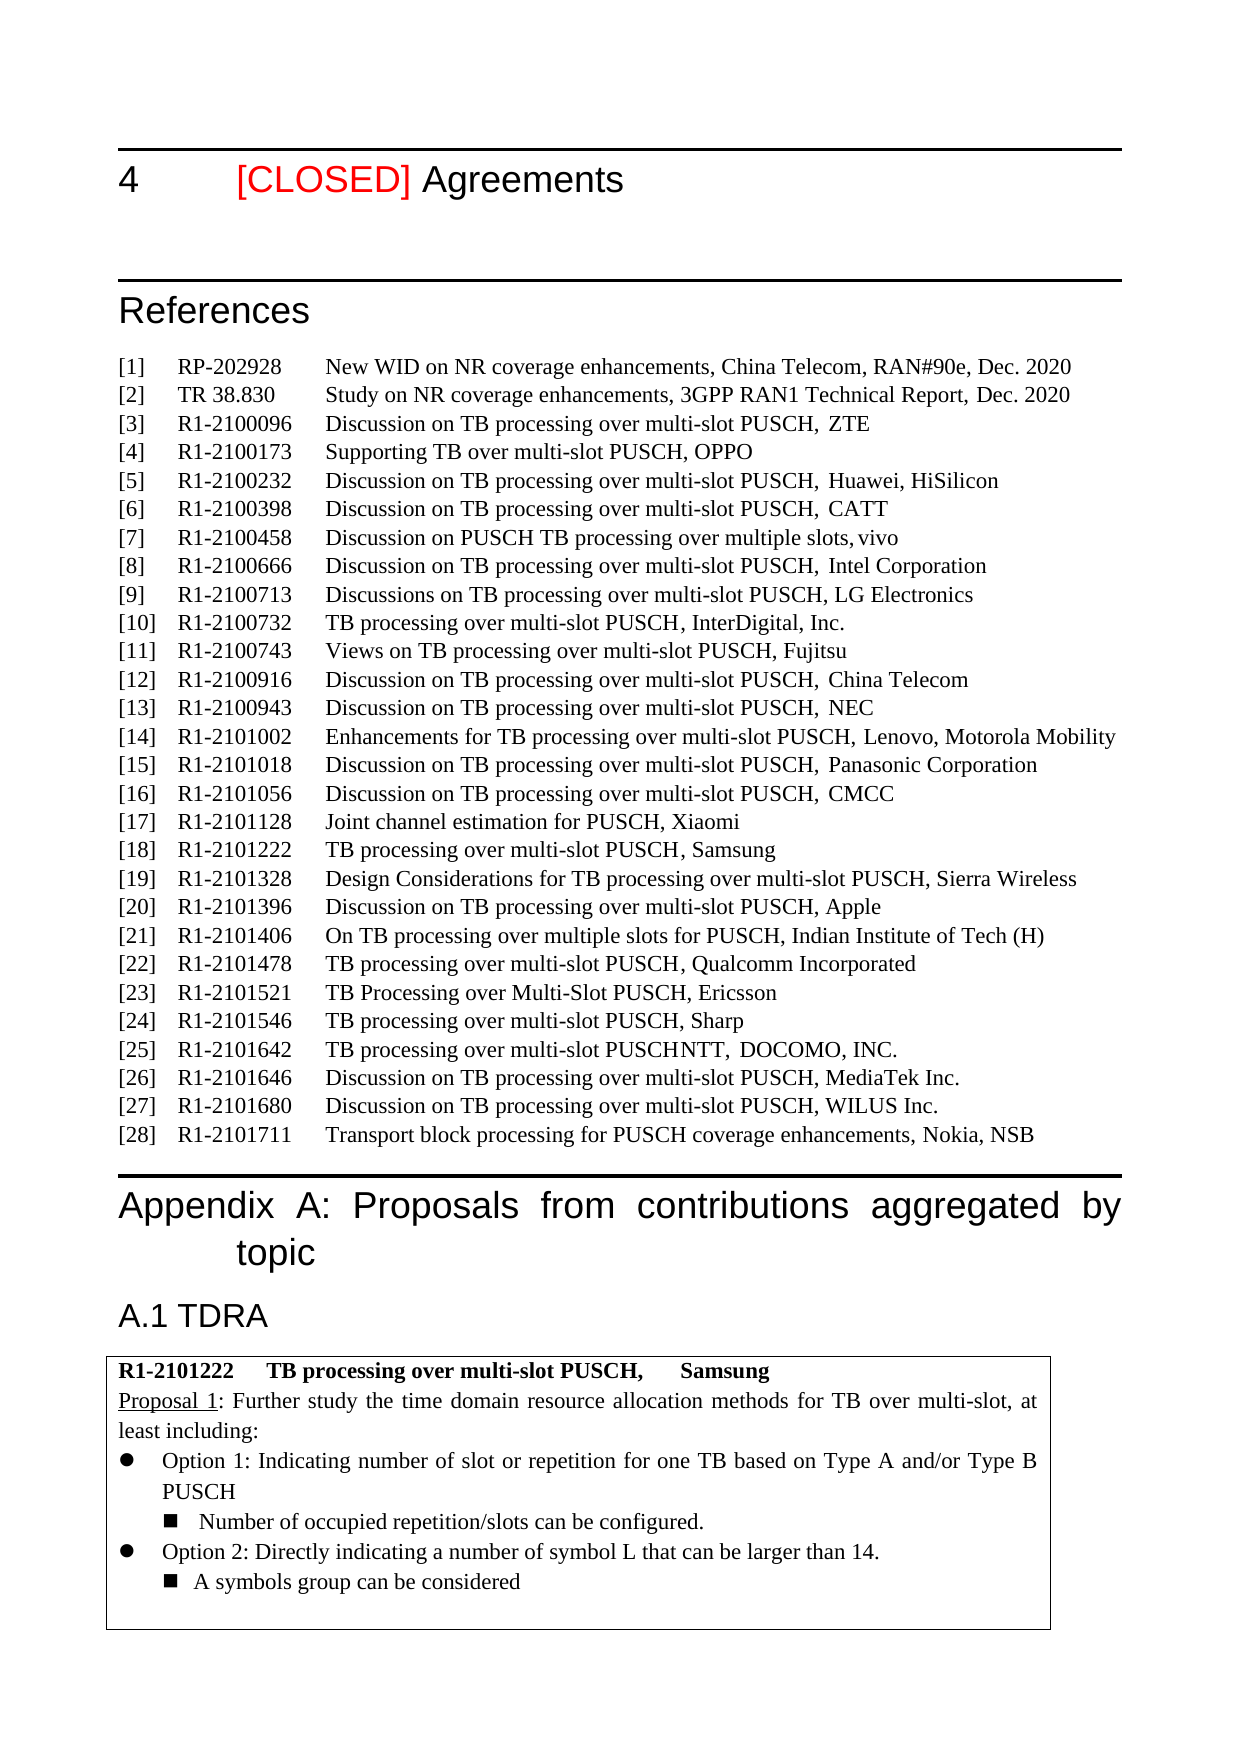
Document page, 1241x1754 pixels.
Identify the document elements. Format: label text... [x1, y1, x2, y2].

subtitle A.1 TDRA [118, 1296, 1122, 1334]
list R1-2101396 Discussion on TB processing over multi-slot PUSCH, Apple [118, 893, 1122, 920]
list R1-2100232 Discussion on TB processing over multi-slot PUSCH, Huawei, HiSilicon [118, 467, 1122, 493]
list R1-2101002 Enhancements for TB processing over multi-slot PUSCH, Lenovo, Motorola Mobility [118, 723, 1122, 749]
list R1-2101328 Design Considerations for TB processing over multi-slot PUSCH, Sierra Wireless [118, 865, 1122, 891]
list R1-2101056 Discussion on TB processing over multi-slot PUSCH, CMCC [118, 780, 1122, 806]
subtitle 4 [CLOSED] Agreements [118, 151, 1122, 200]
list RP-202928 New WID on NR coverage enhancements, China Telecom, RAN#90e, Dec. 2020 [118, 353, 1122, 379]
list R1-2100173 Supporting TB over multi-slot PUSCH, OPPO [118, 438, 1122, 465]
list R1-2100732 TB processing over multi-slot PUSCH , InterDigital, Inc. [118, 609, 1122, 635]
list R1-2101222 TB processing over multi-slot PUSCH , Samsung [118, 837, 1122, 863]
list R1-2101128 Joint channel estimation for PUSCH, Xiaomi [118, 808, 1122, 834]
list R1-2101711 Transport block processing for PUSCH coverage enhancements, Nokia, NSB [118, 1121, 1122, 1147]
list R1-2101521 TB Processing over Multi-Slot PUSCH, Ericsson [118, 979, 1122, 1005]
list R1-2101646 Discussion on TB processing over multi-slot PUSCH, MediaTek Inc. [118, 1064, 1122, 1090]
subtitle Appendix A: Proposals from contributions aggregated by topic [118, 1178, 1122, 1273]
list R1-2101018 Discussion on TB processing over multi-slot PUSCH, Panasonic Corporation [118, 751, 1122, 778]
list R1-2100458 Discussion on PUSCH TB processing over multiple slots, vivo [118, 524, 1122, 550]
list R1-2101546 TB processing over multi-slot PUSCH, Sharp [118, 1007, 1122, 1033]
list R1-2101478 TB processing over multi-slot PUSCH , Qualcomm Incorporated [118, 950, 1122, 977]
list R1-2101642 TB processing over multi-slot PUSCH NTT, DOCOMO, INC. [118, 1036, 1122, 1062]
list R1-2101680 Discussion on TB processing over multi-slot PUSCH, WILUS Inc. [118, 1092, 1122, 1119]
list R1-2100398 Discussion on TB processing over multi-slot PUSCH, CATT [118, 495, 1122, 522]
list R1-2100743 Views on TB processing over multi-slot PUSCH, Fujitsu [118, 637, 1122, 664]
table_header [107, 1357, 1050, 1629]
list R1-2100713 Discussions on TB processing over multi-slot PUSCH, LG Electronics [118, 581, 1122, 607]
subtitle References [118, 282, 1122, 331]
list TR 38.830 Study on NR coverage enhancements, 3GPP RAN1 Technical Report, Dec. 2020 [118, 382, 1122, 408]
list R1-2100666 Discussion on TB processing over multi-slot PUSCH, Intel Corporation [118, 552, 1122, 578]
list R1-2100096 Discussion on TB processing over multi-slot PUSCH, ZTE [118, 410, 1122, 436]
list R1-2100916 Discussion on TB processing over multi-slot PUSCH, China Telecom [118, 666, 1122, 692]
list R1-2101406 On TB processing over multiple slots for PUSCH, Indian Institute of Tech (H) [118, 922, 1122, 948]
list R1-2100943 Discussion on TB processing over multi-slot PUSCH, NEC [118, 694, 1122, 721]
